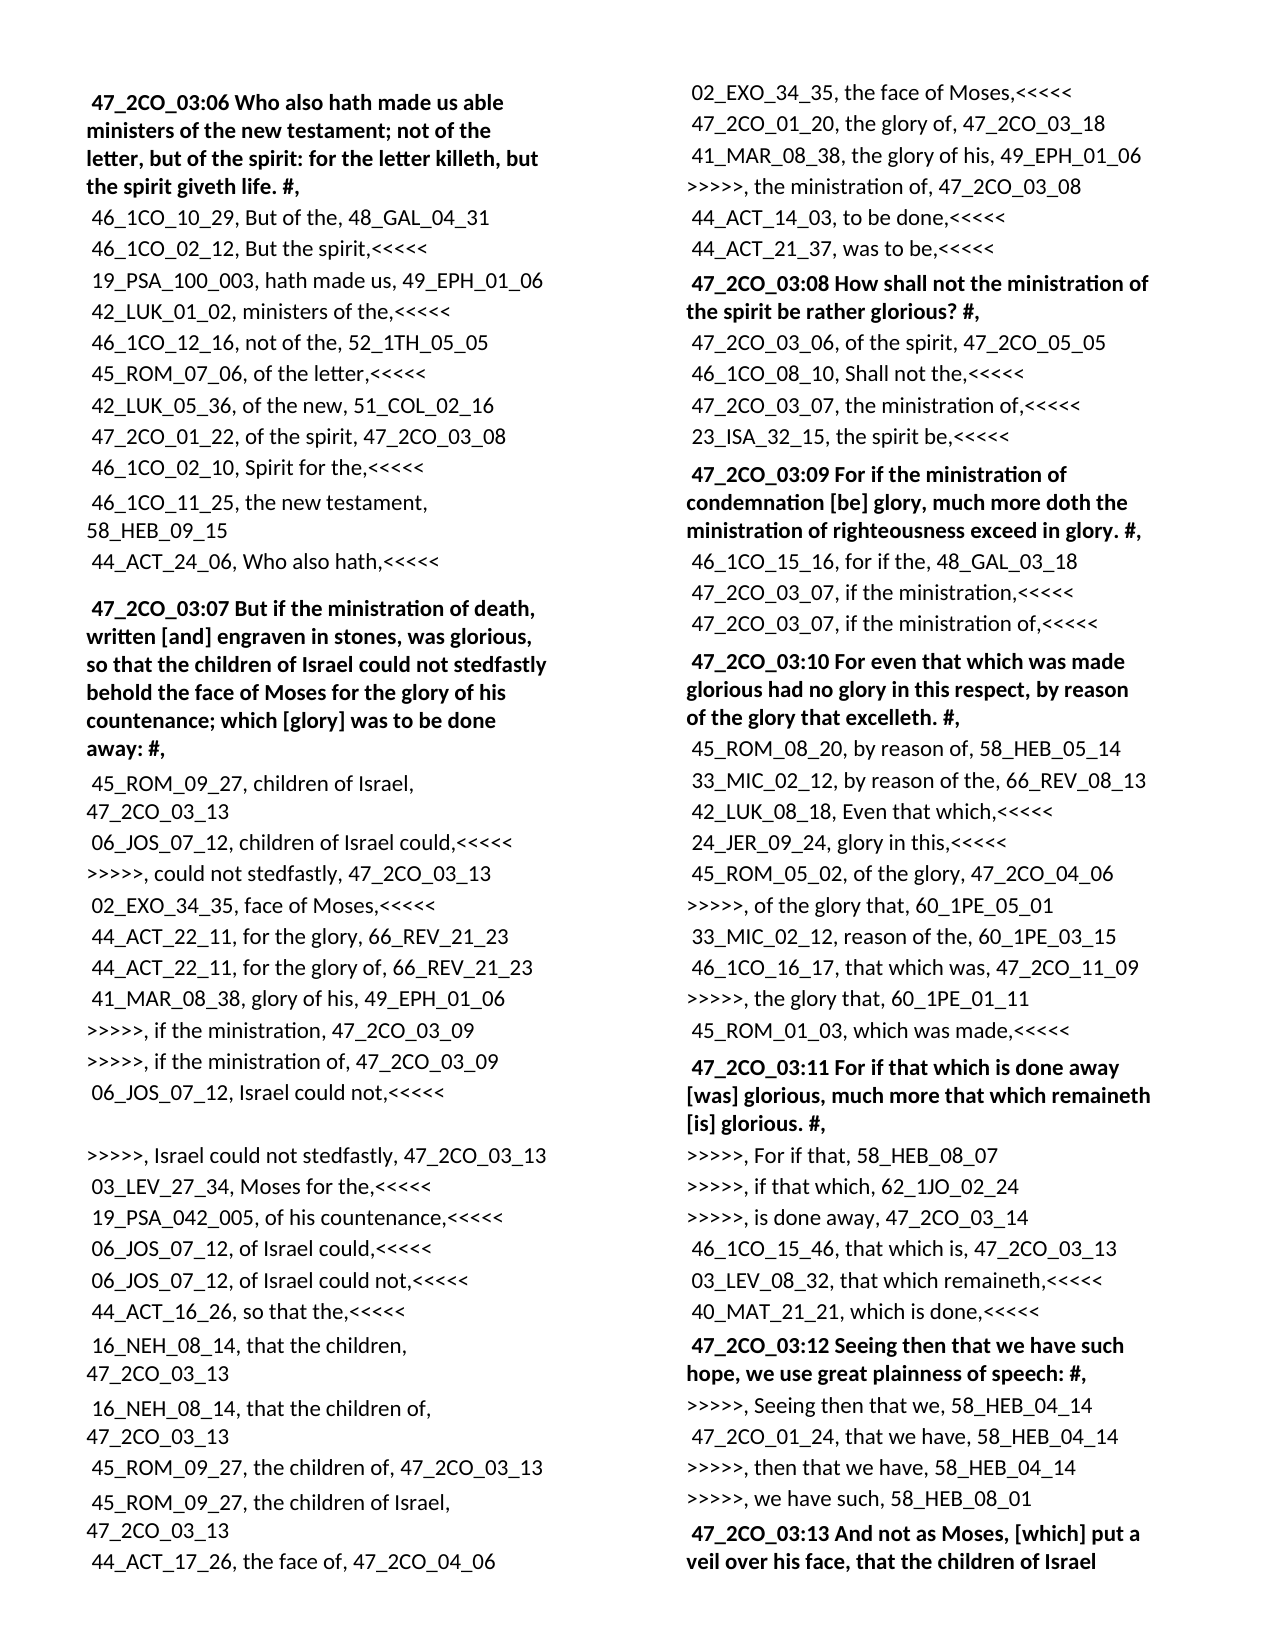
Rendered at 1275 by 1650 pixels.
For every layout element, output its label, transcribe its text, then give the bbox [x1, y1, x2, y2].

table_cell >>>>>, we have such, 58_HEB_08_01 [675, 1481, 1164, 1512]
table_cell 33_MIC_02_12, by reason of the, 66_REV_08_13 [675, 763, 1164, 794]
table_cell 47_2CO_01_20, the glory of, 47_2CO_03_18 [675, 106, 1164, 137]
table_cell 44_ACT_24_06, Who also hath,<<<<< [75, 544, 564, 575]
table_cell 46_1CO_15_16, for if the, 48_GAL_03_18 [675, 544, 1164, 575]
table_cell 47_2CO_03:11 For if that which is done away [was] glorious, much more that which remaineth [is] glorious. #, [675, 1044, 1164, 1137]
table_cell 33_MIC_02_12, reason of the, 60_1PE_03_15 [675, 919, 1164, 950]
table_cell 44_ACT_17_26, the face of, 47_2CO_04_06 [75, 1544, 564, 1575]
table_cell 47_2CO_03:12 Seeing then that we have such hope, we use great plainness of speech: #, [675, 1325, 1164, 1387]
table_cell 46_1CO_11_25, the new testament, 58_HEB_09_15 [75, 481, 564, 544]
table_cell 19_PSA_100_003, hath made us, 49_EPH_01_06 [75, 263, 564, 294]
table_cell 44_ACT_16_26, so that the,<<<<< [75, 1294, 564, 1325]
table_cell 47_2CO_03:10 For even that which was made glorious had no glory in this respect, by reason of the glory that excelleth. #, [675, 638, 1164, 731]
table_cell 44_ACT_22_11, for the glory, 66_REV_21_23 [75, 919, 564, 950]
table_cell 41_MAR_08_38, the glory of his, 49_EPH_01_06 [675, 138, 1164, 169]
table_cell 03_LEV_27_34, Moses for the,<<<<< [75, 1169, 564, 1200]
table_cell 47_2CO_03_07, if the ministration,<<<<< [675, 575, 1164, 606]
table_cell 46_1CO_12_16, not of the, 52_1TH_05_05 [75, 325, 564, 356]
table_cell 42_LUK_08_18, Even that which,<<<<< [675, 794, 1164, 825]
table_cell 45_ROM_07_06, of the letter,<<<<< [75, 356, 564, 387]
table_cell >>>>>, Israel could not stedfastly, 47_2CO_03_13 [75, 1106, 564, 1169]
table_cell 45_ROM_09_27, the children of Israel, 47_2CO_03_13 [75, 1481, 564, 1544]
table_cell >>>>>, Seeing then that we, 58_HEB_04_14 [675, 1388, 1164, 1419]
table_cell 45_ROM_08_20, by reason of, 58_HEB_05_14 [675, 731, 1164, 762]
table_cell 03_LEV_08_32, that which remaineth,<<<<< [675, 1263, 1164, 1294]
table_cell 47_2CO_03:06 Who also hath made us able ministers of the new testament; not of the letter, but of the spirit: for the letter killeth, but the spirit giveth life. #, [75, 75, 564, 200]
table_cell 45_ROM_09_27, children of Israel, 47_2CO_03_13 [75, 763, 564, 825]
table_cell 44_ACT_14_03, to be done,<<<<< [675, 200, 1164, 231]
table_cell 44_ACT_21_37, was to be,<<<<< [675, 231, 1164, 262]
table_cell >>>>>, then that we have, 58_HEB_04_14 [675, 1450, 1164, 1481]
table_cell 42_LUK_01_02, ministers of the,<<<<< [75, 294, 564, 325]
table_cell >>>>>, of the glory that, 60_1PE_05_01 [675, 888, 1164, 919]
table_cell 06_JOS_07_12, of Israel could not,<<<<< [75, 1263, 564, 1294]
table_cell 06_JOS_07_12, children of Israel could,<<<<< [75, 825, 564, 856]
table_cell >>>>>, could not stedfastly, 47_2CO_03_13 [75, 856, 564, 887]
table_cell 23_ISA_32_15, the spirit be,<<<<< [675, 419, 1164, 450]
table_cell >>>>>, the glory that, 60_1PE_01_11 [675, 981, 1164, 1012]
table_cell 47_2CO_01_22, of the spirit, 47_2CO_03_08 [75, 419, 564, 450]
table_cell 45_ROM_01_03, which was made,<<<<< [675, 1013, 1164, 1044]
table_cell 02_EXO_34_35, the face of Moses,<<<<< [675, 75, 1164, 106]
table_cell >>>>>, if the ministration of, 47_2CO_03_09 [75, 1044, 564, 1075]
table_cell 06_JOS_07_12, of Israel could,<<<<< [75, 1231, 564, 1262]
table_cell >>>>>, if the ministration, 47_2CO_03_09 [75, 1013, 564, 1044]
table_cell 47_2CO_03_06, of the spirit, 47_2CO_05_05 [675, 325, 1164, 356]
table_cell 46_1CO_02_10, Spirit for the,<<<<< [75, 450, 564, 481]
table_cell 46_1CO_10_29, But of the, 48_GAL_04_31 [75, 200, 564, 231]
table_cell 46_1CO_15_46, that which is, 47_2CO_03_13 [675, 1231, 1164, 1262]
table_cell >>>>>, is done away, 47_2CO_03_14 [675, 1200, 1164, 1231]
table_cell 41_MAR_08_38, glory of his, 49_EPH_01_06 [75, 981, 564, 1012]
table_cell >>>>>, For if that, 58_HEB_08_07 [675, 1138, 1164, 1169]
table_cell >>>>>, the ministration of, 47_2CO_03_08 [675, 169, 1164, 200]
table_cell 02_EXO_34_35, face of Moses,<<<<< [75, 888, 564, 919]
table_cell 40_MAT_21_21, which is done,<<<<< [675, 1294, 1164, 1325]
table_cell 46_1CO_16_17, that which was, 47_2CO_11_09 [675, 950, 1164, 981]
table_cell 47_2CO_03:07 But if the ministration of death, written [and] engraven in stones, was glorious, so that the children of Israel could not stedfastly behold the face of Moses for the glory of his countenance; which [glory] was to be done away: #, [75, 575, 564, 762]
table_cell 45_ROM_05_02, of the glory, 47_2CO_04_06 [675, 856, 1164, 887]
table_cell 16_NEH_08_14, that the children, 47_2CO_03_13 [75, 1325, 564, 1387]
table_cell 47_2CO_03_07, the ministration of,<<<<< [675, 388, 1164, 419]
table_cell 24_JER_09_24, glory in this,<<<<< [675, 825, 1164, 856]
table_cell 47_2CO_03:09 For if the ministration of condemnation [be] glory, much more doth the ministration of righteousness exceed in glory. #, [675, 450, 1164, 544]
table_cell 47_2CO_03:08 How shall not the ministration of the spirit be rather glorious? #, [675, 263, 1164, 325]
table_cell 19_PSA_042_005, of his countenance,<<<<< [75, 1200, 564, 1231]
table_cell 47_2CO_03_07, if the ministration of,<<<<< [675, 606, 1164, 637]
table_cell 46_1CO_08_10, Shall not the,<<<<< [675, 356, 1164, 387]
table_cell 45_ROM_09_27, the children of, 47_2CO_03_13 [75, 1450, 564, 1481]
table_cell 44_ACT_22_11, for the glory of, 66_REV_21_23 [75, 950, 564, 981]
table_cell 46_1CO_02_12, But the spirit,<<<<< [75, 231, 564, 262]
table_cell 06_JOS_07_12, Israel could not,<<<<< [75, 1075, 564, 1106]
table_cell 16_NEH_08_14, that the children of, 47_2CO_03_13 [75, 1388, 564, 1450]
table_cell 42_LUK_05_36, of the new, 51_COL_02_16 [75, 388, 564, 419]
table_cell 47_2CO_01_24, that we have, 58_HEB_04_14 [675, 1419, 1164, 1450]
table_cell >>>>>, if that which, 62_1JO_02_24 [675, 1169, 1164, 1200]
